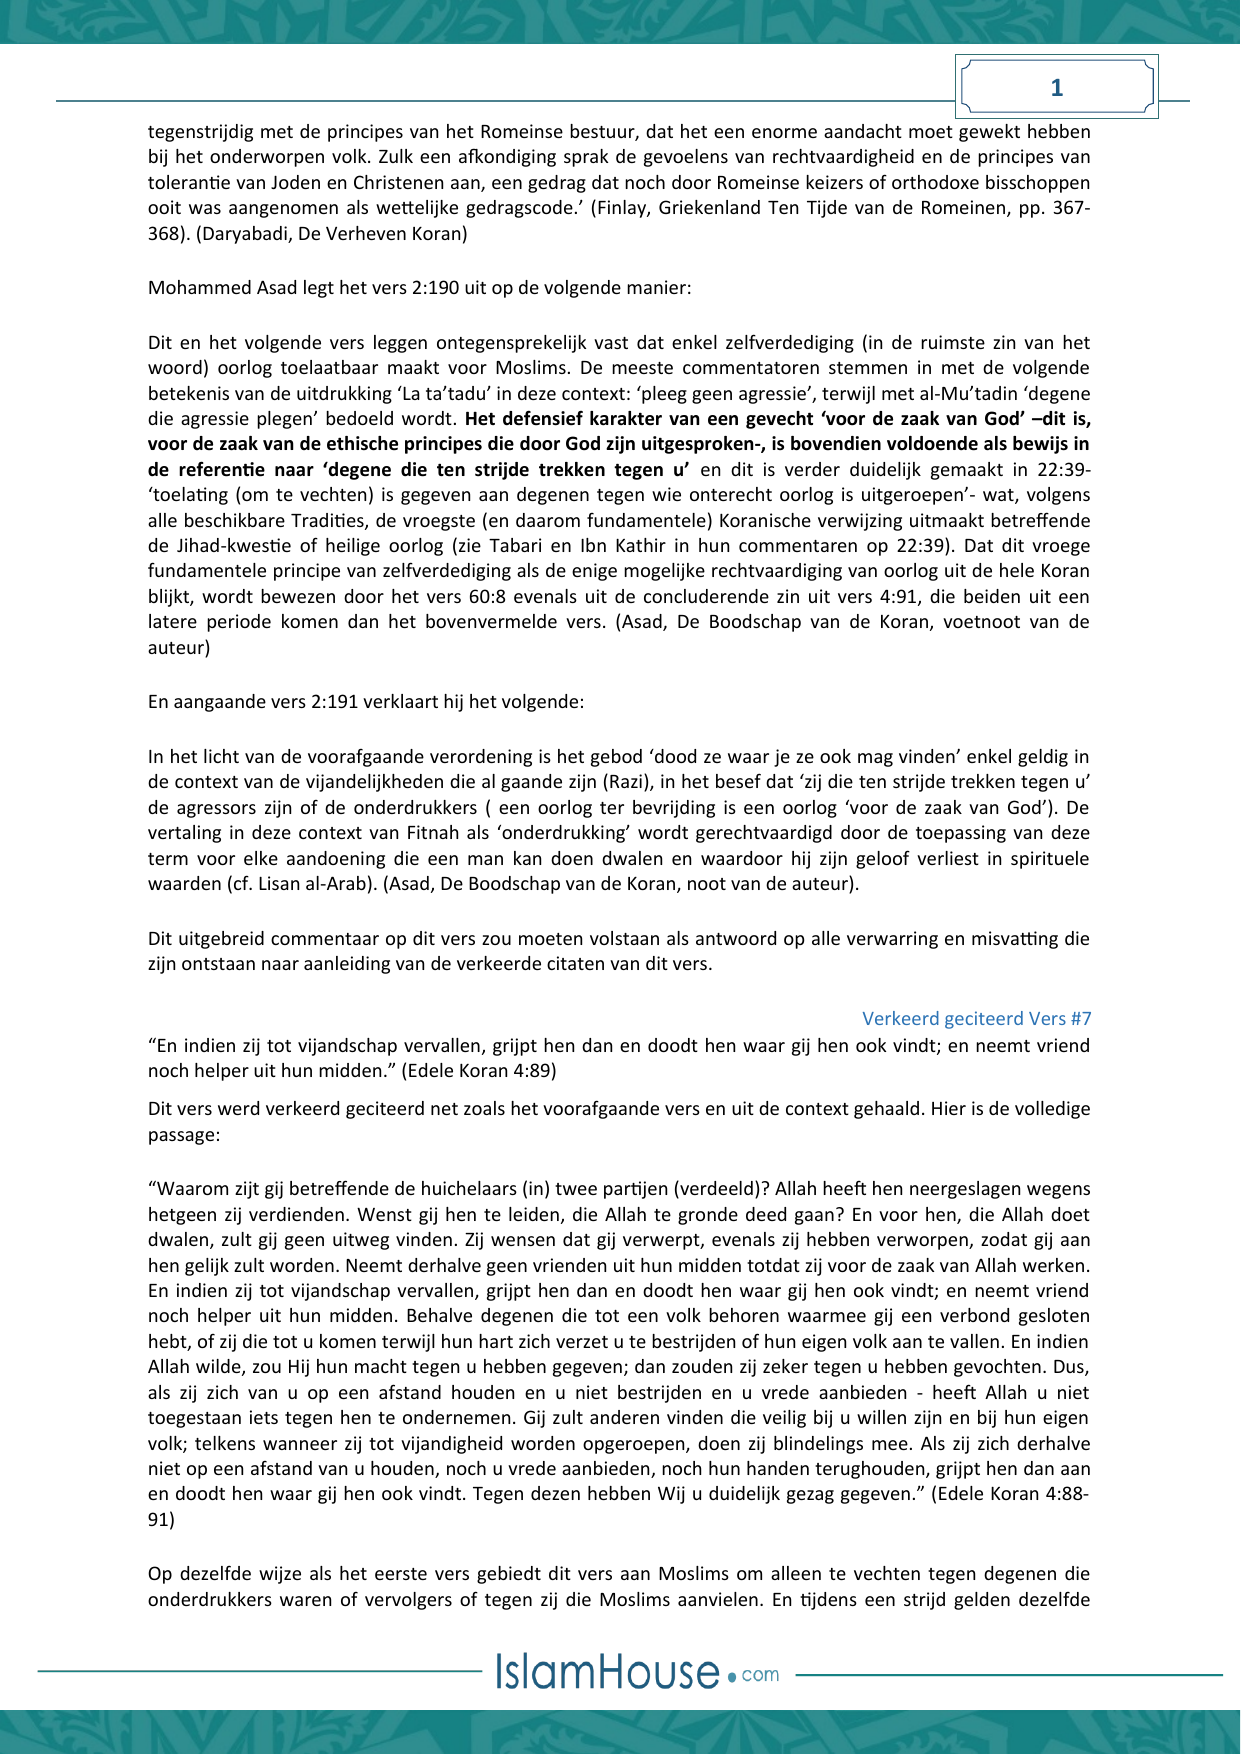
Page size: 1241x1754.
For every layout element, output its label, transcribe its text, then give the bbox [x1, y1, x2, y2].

subtitle Verkeerd geciteerd Vers #7 [148, 1005, 1092, 1030]
text Dit vers werd verkeerd geciteerd net zoals het voorafgaande vers en uit de context gehaald. Hier is de volledige passage: [148, 1096, 1092, 1146]
text In het licht van de voorafgaande verordening is het gebod ‘dood ze waar je ze ook mag vinden’ enkel geldig in de context van de vijandelijkheden die al gaande zijn (Razi), in het besef dat ‘zij die ten strijde trekken tegen u’ de agressors zijn of de onderdrukkers ( een oorlog ter bevrijding is een oorlog ‘voor de zaak van God’). De vertaling in deze context van Fitnah als ‘onderdrukking’ wordt gerechtvaardigd door de toepassing van deze term voor elke aandoening die een man kan doen dwalen en waardoor hij zijn geloof verliest in spirituele waarden (cf. Lisan al-Arab). (Asad, De Boodschap van de Koran, noot van de auteur). [148, 743, 1092, 896]
text “Waarom zijt gij betreffende de huichelaars (in) twee partijen (verdeeld)? Allah heeft hen neergeslagen wegens hetgeen zij verdienden. Wenst gij hen te leiden, die Allah te gronde deed gaan? En voor hen, die Allah doet dwalen, zult gij geen uitweg vinden. Zij wensen dat gij verwerpt, evenals zij hebben verworpen, zodat gij aan hen gelijk zult worden. Neemt derhalve geen vrienden uit hun midden totdat zij voor de zaak van Allah werken. En indien zij tot vijandschap vervallen, grijpt hen dan en doodt hen waar gij hen ook vindt; en neemt vriend noch helper uit hun midden. Behalve degenen die tot een volk behoren waarmee gij een verbond gesloten hebt, of zij die tot u komen terwijl hun hart zich verzet u te bestrijden of hun eigen volk aan te vallen. En indien Allah wilde, zou Hij hun macht tegen u hebben gegeven; dan zouden zij zeker tegen u hebben gevochten. Dus, als zij zich van u op een afstand houden en u niet bestrijden en u vrede aanbieden - heeft Allah u niet toegestaan iets tegen hen te ondernemen. Gij zult anderen vinden die veilig bij u willen zijn en bij hun eigen volk; telkens wanneer zij tot vijandigheid worden opgeroepen, doen zij blindelings mee. Als zij zich derhalve niet op een afstand van u houden, noch u vrede aanbieden, noch hun handen terughouden, grijpt hen dan aan en doodt hen waar gij hen ook vindt. Tegen dezen hebben Wij u duidelijk gezag gegeven.” (Edele Koran 4:88-91) [148, 1176, 1092, 1531]
text “En indien zij tot vijandschap vervallen, grijpt hen dan en doodt hen waar gij hen ook vindt; en neemt vriend noch helper uit hun midden.” (Edele Koran 4:89) [148, 1032, 1092, 1083]
picture [0, 0, 1240, 44]
picture [0, 1710, 1241, 1754]
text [148, 1561, 1092, 1611]
text Dit uitgebreid commentaar op dit vers zou moeten volstaan als antwoord op alle verwarring en misvatting die zijn ontstaan naar aanleiding van de verkeerde citaten van dit vers. [148, 925, 1092, 976]
picture [28, 1645, 483, 1692]
picture [487, 1646, 1224, 1698]
text En aangaande vers 2:191 verklaart hij het volgende: [148, 688, 1092, 714]
text Mohammed Asad legt het vers 2:190 uit op de volgende manier: [148, 274, 1092, 300]
text Dit en het volgende vers leggen ontegensprekelijk vast dat enkel zelfverdediging (in de ruimste zin van het woord) oorlog toelaatbaar maakt voor Moslims. De meeste commentatoren stemmen in met de volgende betekenis van de uitdrukking ‘La ta’tadu’ in deze context: ‘pleeg geen agressie’, terwijl met al-Mu’tadin ‘degene die agressie plegen’ bedoeld wordt. Het defensief karakter van een gevecht ‘voor de zaak van God’ –dit is, voor de zaak van de ethische principes die door God zijn uitgesproken-, is bovendien voldoende als bewijs in de referentie naar ‘degene die ten strijde trekken tegen u’ en dit is verder duidelijk gemaakt in 22:39- ‘toelating (om te vechten) is gegeven aan degenen tegen wie onterecht oorlog is uitgeroepen’- wat, volgens alle beschikbare Tradities, de vroegste (en daarom fundamentele) Koranische verwijzing uitmaakt betreffende de Jihad-kwestie of heilige oorlog (zie Tabari en Ibn Kathir in hun commentaren op 22:39). Dat dit vroege fundamentele principe van zelfverdediging als de enige mogelijke rechtvaardiging van oorlog uit de hele Koran blijkt, wordt bewezen door het vers 60:8 evenals uit de concluderende zin uit vers 4:91, die beiden uit een latere periode komen dan het bovenvermelde vers. (Asad, De Boodschap van de Koran, voetnoot van de auteur) [148, 329, 1092, 659]
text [148, 118, 1092, 245]
